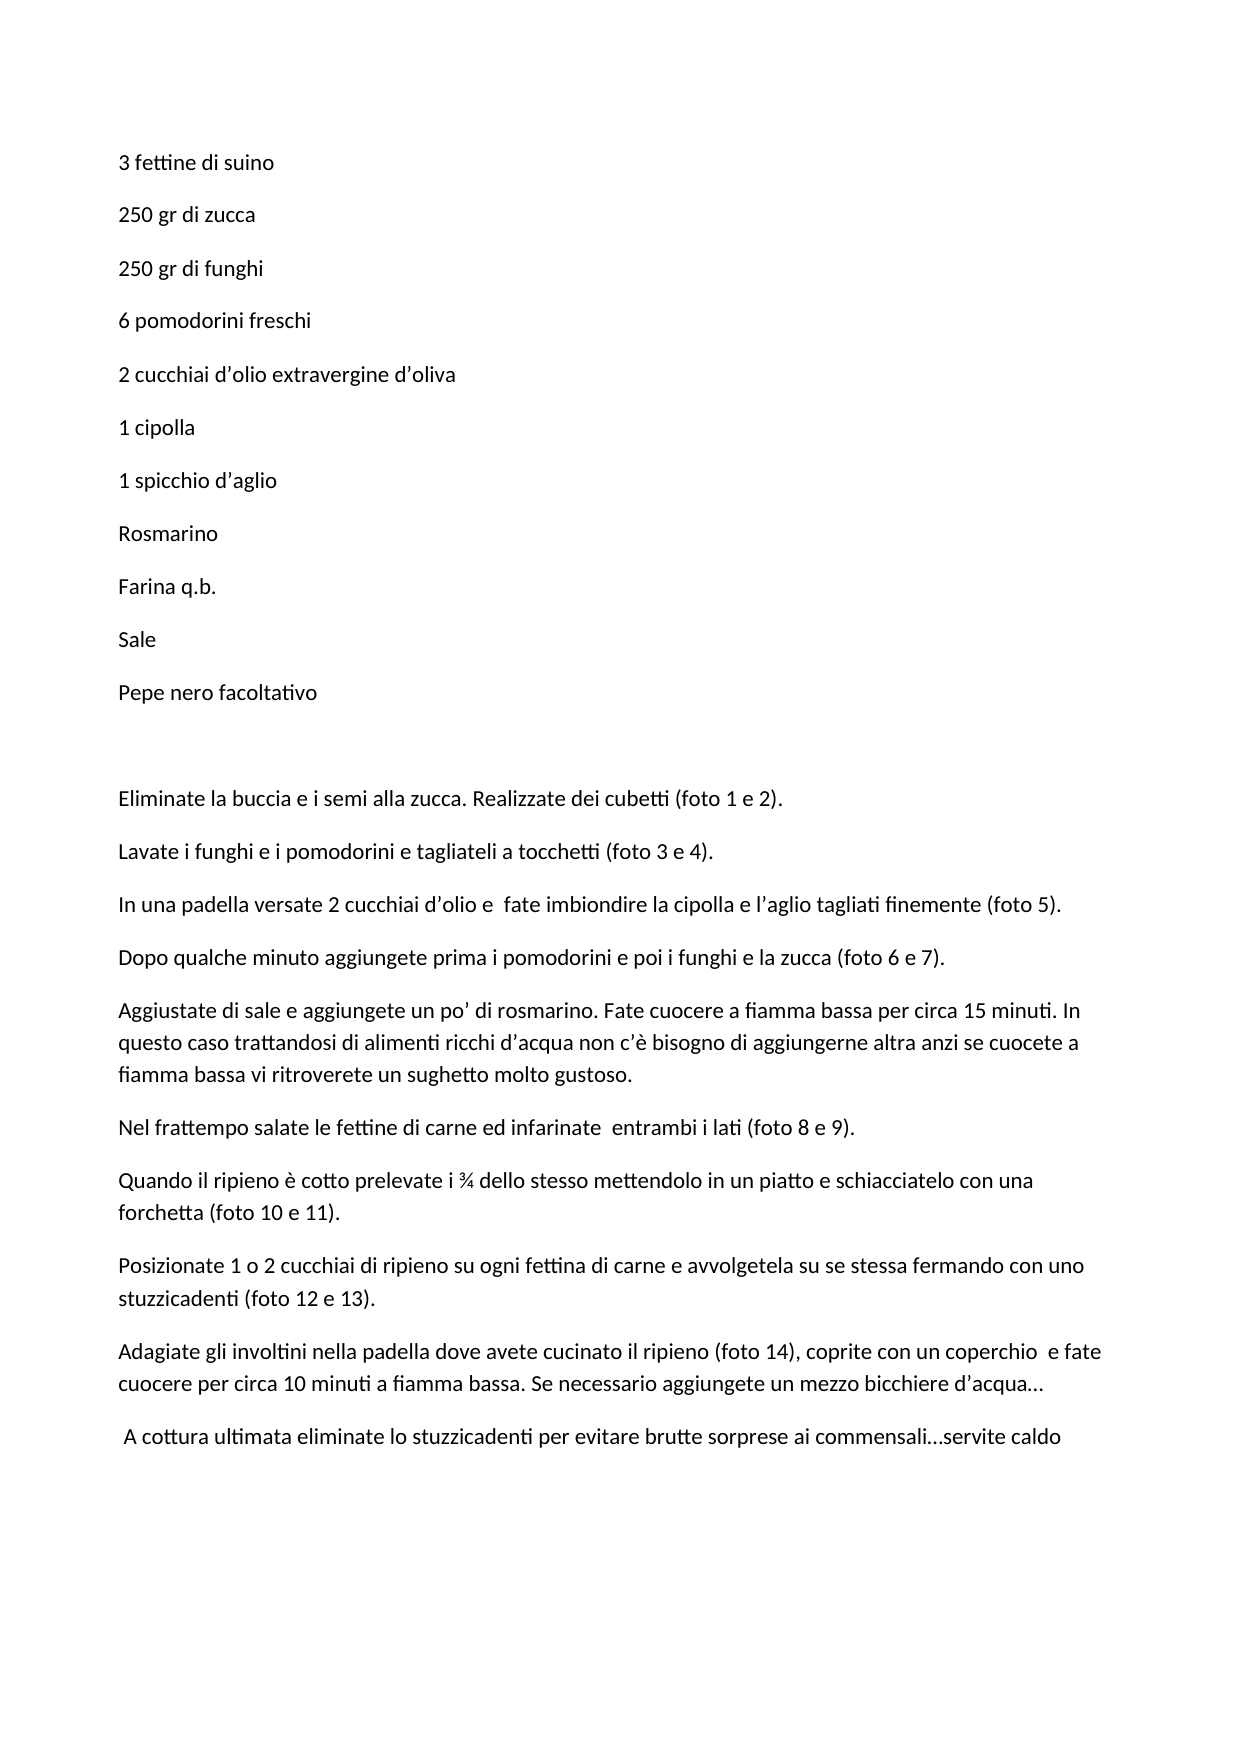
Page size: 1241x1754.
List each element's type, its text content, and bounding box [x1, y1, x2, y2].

text Quando il ripieno è cotto prelevate i ¾ dello stesso mettendolo in un piatto e schiacciatelo con una forchetta (foto 10 e 11). [118, 1166, 1122, 1227]
text Sale [118, 625, 1122, 653]
text Rosmarino [118, 519, 1122, 547]
text 250 gr di zucca [118, 201, 1122, 229]
text 6 pomodorini freschi [118, 307, 1122, 335]
text 250 gr di funghi [118, 254, 1122, 282]
text Nel frattempo salate le fettine di carne ed infarinate entrambi i lati (foto 8 e 9). [118, 1113, 1122, 1141]
text In una padella versate 2 cucchiai d’olio e fate imbiondire la cipolla e l’aglio tagliati finemente (foto 5). [118, 890, 1122, 918]
text Adagiate gli involtini nella padella dove avete cucinato il ripieno (foto 14), coprite con un coperchio e fate cuocere per circa 10 minuti a fiamma bassa. Se necessario aggiungete un mezzo bicchiere d’acqua… [118, 1337, 1122, 1397]
text Lavate i funghi e i pomodorini e tagliateli a tocchetti (foto 3 e 4). [118, 837, 1122, 865]
text 2 cucchiai d’olio extravergine d’oliva [118, 360, 1122, 388]
text 1 cipolla [118, 413, 1122, 441]
text 1 spicchio d’aglio [118, 466, 1122, 494]
text A cottura ultimata eliminate lo stuzzicadenti per evitare brutte sorprese ai commensali…servite caldo [118, 1422, 1122, 1450]
text Aggiustate di sale e aggiungete un po’ di rosmarino. Fate cuocere a fiamma bassa per circa 15 minuti. In questo caso trattandosi di alimenti ricchi d’acqua non c’è bisogno di aggiungerne altra anzi se cuocete a fiamma bassa vi ritroverete un sughetto molto gustoso. [118, 996, 1122, 1088]
text Posizionate 1 o 2 cucchiai di ripieno su ogni fettina di carne e avvolgetela su se stessa fermando con uno stuzzicadenti (foto 12 e 13). [118, 1252, 1122, 1312]
text Pepe nero facoltativo [118, 678, 1122, 706]
text 3 fettine di suino [118, 148, 1122, 176]
text Eliminate la buccia e i semi alla zucca. Realizzate dei cubetti (foto 1 e 2). [118, 784, 1122, 812]
text Farina q.b. [118, 572, 1122, 600]
text Dopo qualche minuto aggiungete prima i pomodorini e poi i funghi e la zucca (foto 6 e 7). [118, 943, 1122, 971]
